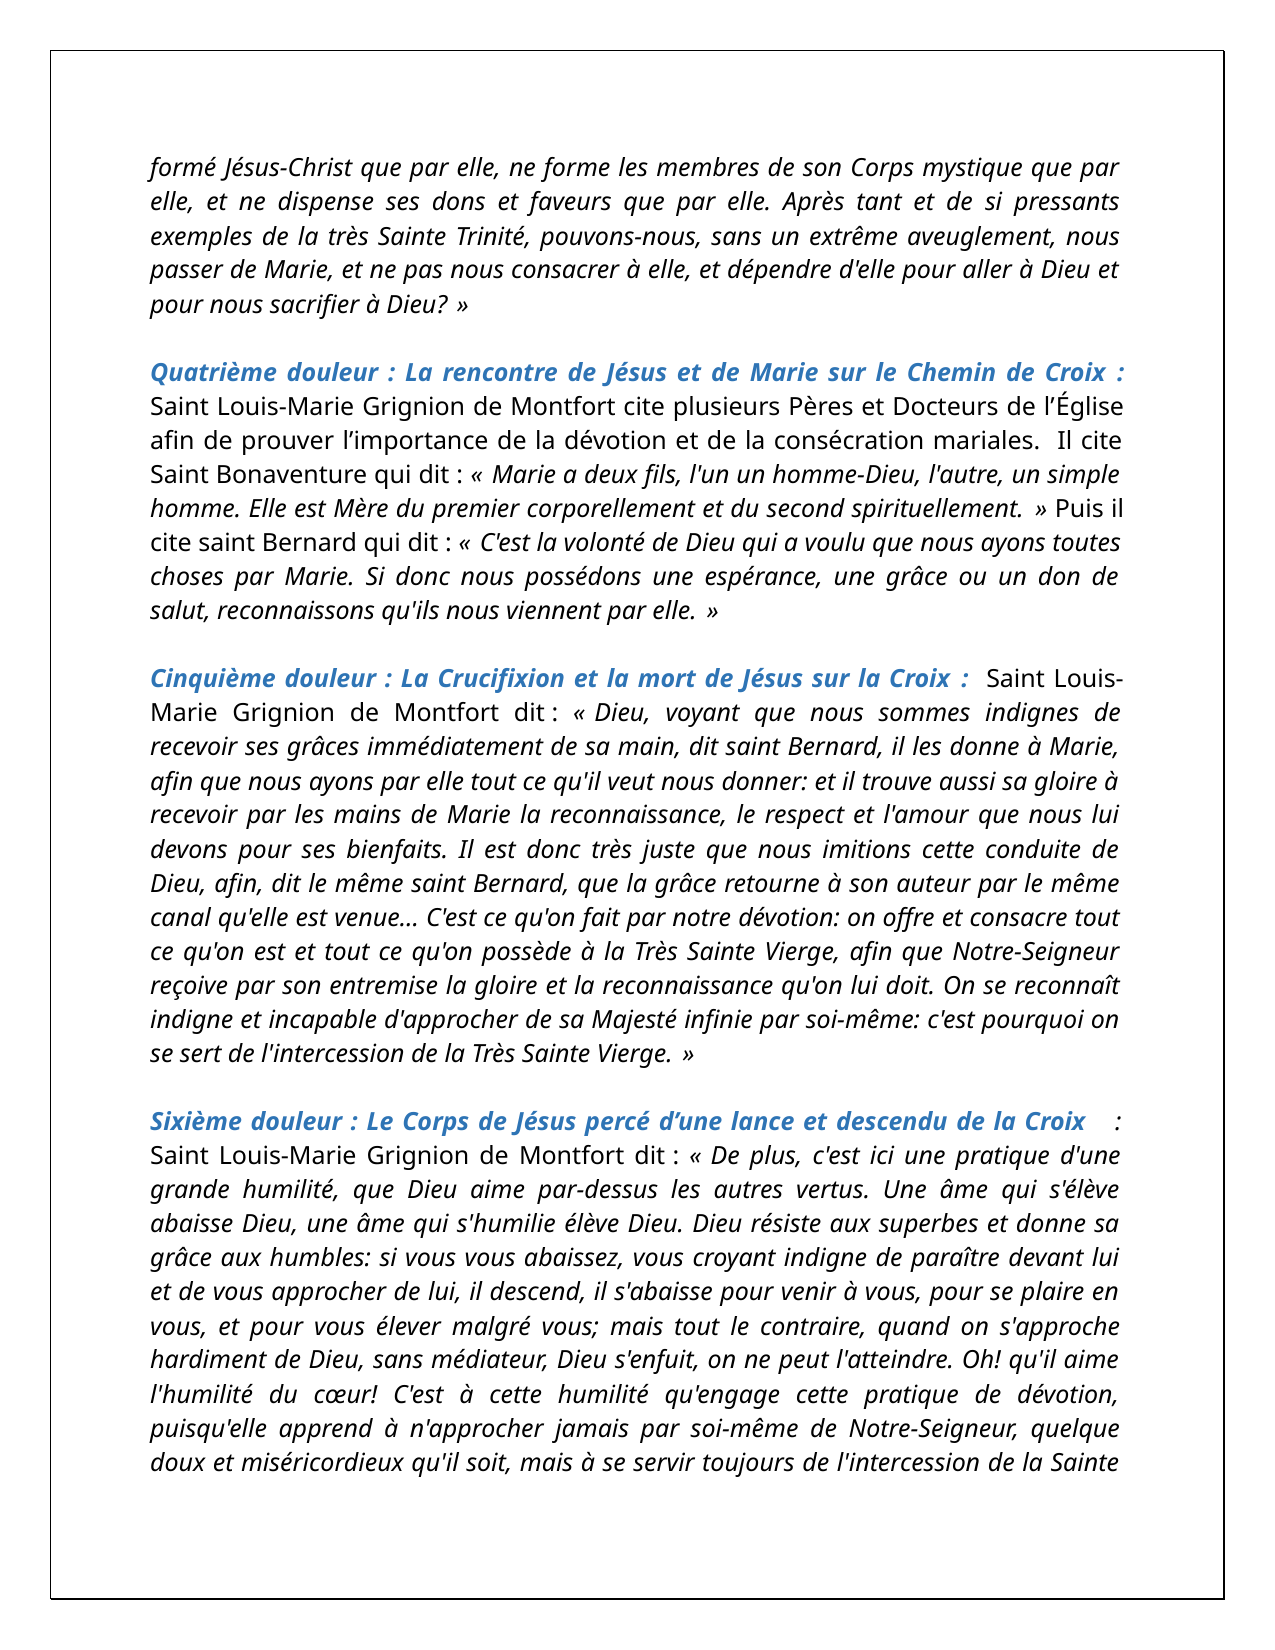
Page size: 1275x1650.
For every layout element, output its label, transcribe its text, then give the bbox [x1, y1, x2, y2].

text Cinquième douleur : La Crucifixion et la mort de Jésus sur la Croix : Saint Louis-Marie Grignion de Montfort dit : « Dieu, voyant que nous sommes indignes de recevoir ses grâces immédiatement de sa main, dit saint Bernard, il les donne à Marie, afin que nous ayons par elle tout ce qu'il veut nous donner: et il trouve aussi sa gloire à recevoir par les mains de Marie la reconnaissance, le respect et l'amour que nous lui devons pour ses bienfaits. Il est donc très juste que nous imitions cette conduite de Dieu, afin, dit le même saint Bernard, que la grâce retourne à son auteur par le même canal qu'elle est venue… C'est ce qu'on fait par notre dévotion: on offre et consacre tout ce qu'on est et tout ce qu'on possède à la Très Sainte Vierge, afin que Notre-Seigneur reçoive par son entremise la gloire et la reconnaissance qu'on lui doit. On se reconnaît indigne et incapable d'approcher de sa Majesté infinie par soi-même: c'est pourquoi on se sert de l'intercession de la Très Sainte Vierge. » [150, 661, 1124, 1070]
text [150, 150, 1124, 320]
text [150, 1104, 1124, 1478]
text Quatrième douleur : La rencontre de Jésus et de Marie sur le Chemin de Croix : Saint Louis-Marie Grignion de Montfort cite plusieurs Pères et Docteurs de l’Église afin de prouver l’importance de la dévotion et de la consécration mariales. Il cite Saint Bonaventure qui dit : « Marie a deux fils, l'un un homme-Dieu, l'autre, un simple homme. Elle est Mère du premier corporellement et du second spirituellement. » Puis il cite saint Bernard qui dit : « C'est la volonté de Dieu qui a voulu que nous ayons toutes choses par Marie. Si donc nous possédons une espérance, une grâce ou un don de salut, reconnaissons qu'ils nous viennent par elle. » [150, 354, 1124, 627]
